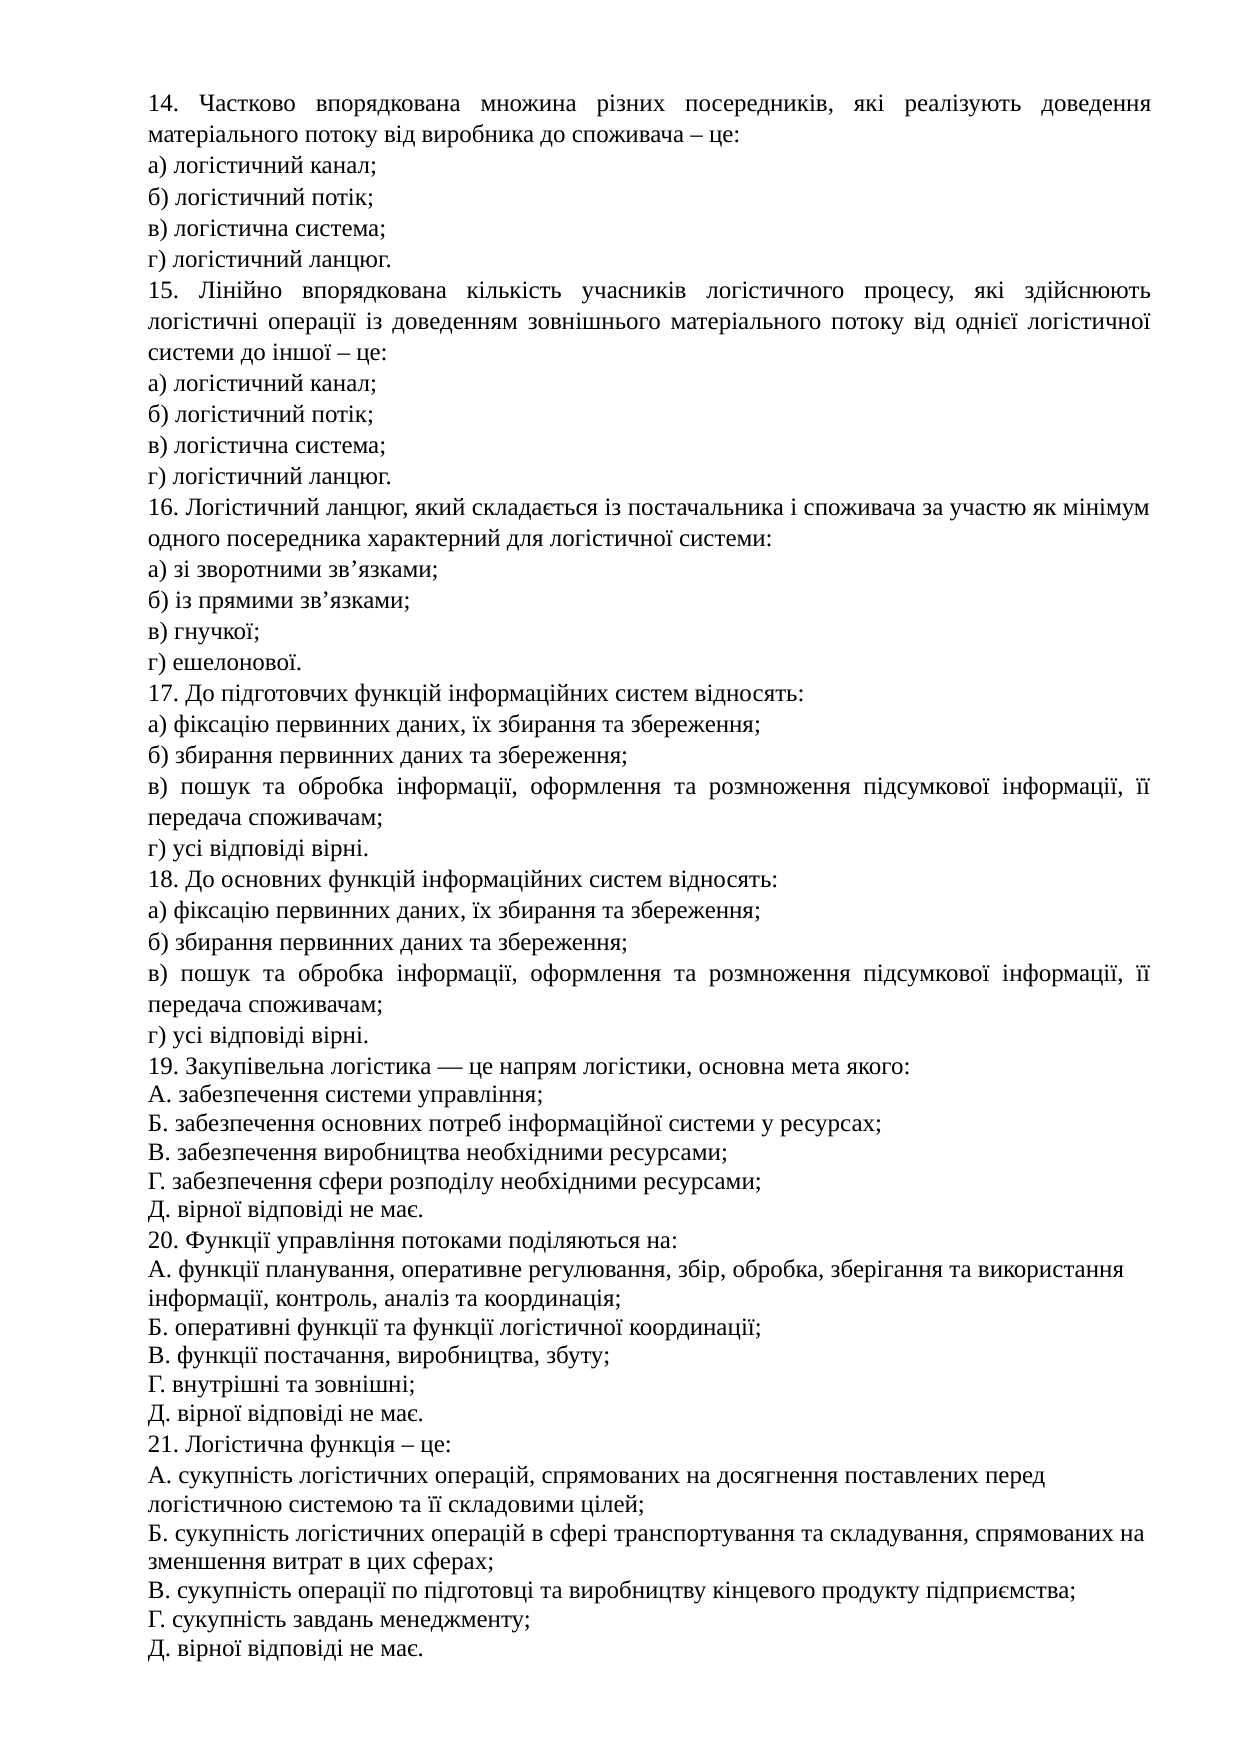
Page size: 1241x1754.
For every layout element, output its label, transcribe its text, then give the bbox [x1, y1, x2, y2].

text А. забезпечення системи управління; [148, 1079, 1152, 1108]
text г) логістичний ланцюг. [148, 461, 1152, 490]
text г) ешелонової. [148, 647, 1152, 676]
text г) усі відповіді вірні. [148, 833, 1152, 862]
text Д. вірної відповіді не має. [148, 1194, 1152, 1223]
text г) логістичний ланцюг. [148, 244, 1152, 272]
text а) логістичний канал; [148, 368, 1152, 397]
text Б. забезпечення основних потреб інформаційної системи у ресурсах; [148, 1108, 1152, 1137]
text 21. Логістична функція – це: [148, 1429, 1152, 1458]
text 17. До підготовчих функцій інформаційних систем відносять: [148, 678, 1152, 707]
text б) логістичний потік; [148, 182, 1152, 210]
text 15. Лінійно впорядкована кількість учасників логістичного процесу, які здійснюють логістичні операції із доведенням зовнішнього матеріального потоку від однієї логістичної системи до іншої – це: [148, 275, 1152, 366]
text 19. Закупівельна логістика — це напрям логістики, основна мета якого: [148, 1051, 1152, 1079]
text 14. Частково впорядкована множина різних посередників, які реалізують доведення матеріального потоку від виробника до споживача – це: [148, 88, 1152, 148]
text а) фіксацію первинних даних, їх збирання та збереження; [148, 896, 1152, 924]
text А. функції планування, оперативне регулювання, збір, обробка, зберігання та використання інформації, контроль, аналіз та координація; [148, 1254, 1152, 1312]
text Г. забезпечення сфери розподілу необхідними ресурсами; [148, 1166, 1152, 1194]
text в) логістична система; [148, 430, 1152, 459]
text В. забезпечення виробництва необхідними ресурсами; [148, 1137, 1152, 1166]
text б) збирання первинних даних та збереження; [148, 740, 1152, 769]
text Д. вірної відповіді не має. [148, 1633, 1152, 1661]
text в) пошук та обробка інформації, оформлення та розмноження підсумкової інформації, її передача споживачам; [148, 958, 1152, 1017]
text а) логістичний канал; [148, 151, 1152, 179]
text 18. До основних функцій інформаційних систем відносять: [148, 864, 1152, 893]
text Б. сукупність логістичних операцій в сфері транспортування та складування, спрямованих на зменшення витрат в цих сферах; [148, 1518, 1152, 1575]
text 20. Функції управління потоками поділяються на: [148, 1226, 1152, 1254]
text б) збирання первинних даних та збереження; [148, 927, 1152, 955]
text Г. внутрішні та зовнішні; [148, 1369, 1152, 1398]
text В. функції постачання, виробництва, збуту; [148, 1341, 1152, 1369]
text В. сукупність операції по підготовці та виробництву кінцевого продукту підприємства; [148, 1575, 1152, 1604]
text в) пошук та обробка інформації, оформлення та розмноження підсумкової інформації, її передача споживачам; [148, 771, 1152, 831]
text б) логістичний потік; [148, 399, 1152, 428]
text а) фіксацію первинних даних, їх збирання та збереження; [148, 709, 1152, 738]
text А. сукупність логістичних операцій, спрямованих на досягнення поставлених перед логістичною системою та її складовими цілей; [148, 1460, 1152, 1518]
text а) зі зворотними зв’язками; [148, 554, 1152, 583]
text в) гнучкої; [148, 616, 1152, 645]
text Г. сукупність завдань менеджменту; [148, 1604, 1152, 1633]
text в) логістична система; [148, 213, 1152, 241]
text г) усі відповіді вірні. [148, 1020, 1152, 1048]
text б) із прямими зв’язками; [148, 585, 1152, 614]
text Д. вірної відповіді не має. [148, 1398, 1152, 1427]
text Б. оперативні функції та функції логістичної координації; [148, 1312, 1152, 1341]
text 16. Логістичний ланцюг, який складається із постачальника і споживача за участю як мінімум одного посередника характерний для логістичної системи: [148, 492, 1152, 552]
